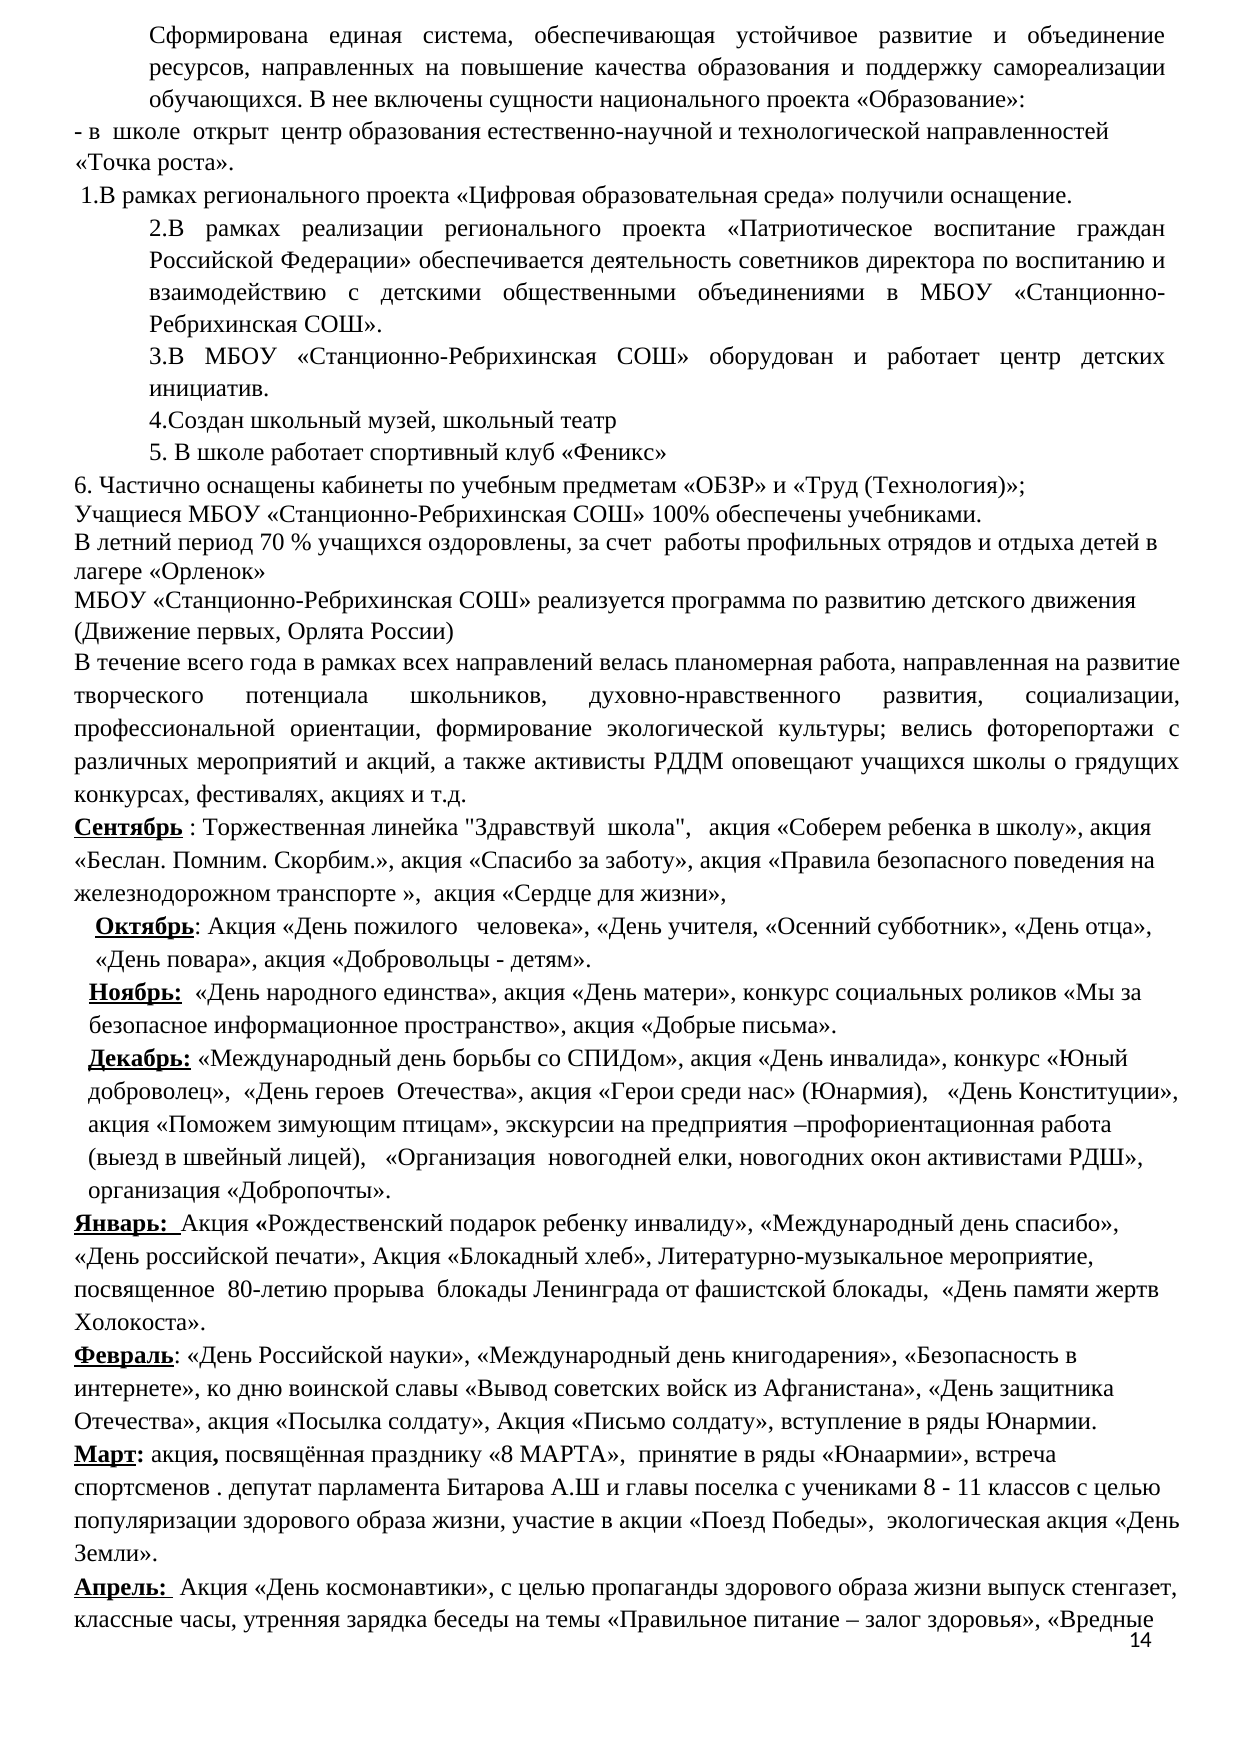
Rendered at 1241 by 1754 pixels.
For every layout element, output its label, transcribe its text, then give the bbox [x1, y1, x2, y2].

text 6. Частично оснащены кабинеты по учебным предметам «ОБЗР» и «Труд (Технология)»; [74, 470, 1181, 499]
text В летний период 70 % учащихся оздоровлены, за счет работы профильных отрядов и отдыха детей в лагере «Орленок» [74, 527, 1181, 585]
list 1.В рамках регионального проекта «Цифровая образовательная среда» получили оснащение. [74, 180, 1166, 209]
text 2.В рамках реализации регионального проекта «Патриотическое воспитание граждан Российской Федерации» обеспечивается деятельность советников директора по воспитанию и взаимодействию с детскими общественными объединениями в МБОУ «Станционно-Ребрихинская СОШ». [149, 213, 1166, 338]
text Февраль: «День Российской науки», «Международный день книгодарения», «Безопасность в интернете», ко дню воинской славы «Вывод советских войск из Афганистана», «День защитника Отечества», акция «Посылка солдату», Акция «Письмо солдату», вступление в ряды Юнармии. [74, 1340, 1181, 1435]
text МБОУ «Станционно-Ребрихинская СОШ» реализуется программа по развитию детского движения (Движение первых, Орлята России) [74, 585, 1181, 645]
text Январь: Акция «Рождественский подарок ребенку инвалиду», «Международный день спасибо», «День российской печати», Акция «Блокадный хлеб», Литературно-музыкальное мероприятие, посвященное 80-летию прорыва блокады Ленинграда от фашистской блокады, «День памяти жертв Холокоста». [74, 1208, 1181, 1336]
text 3.В МБОУ «Станционно-Ребрихинская СОШ» оборудован и работает центр детских инициатив. [149, 341, 1166, 402]
text 5. В школе работает спортивный клуб «Феникс» [149, 437, 1166, 465]
text Сентябрь : Торжественная линейка "Здравствуй школа", акция «Соберем ребенка в школу», акция «Беслан. Помним. Скорбим.», акция «Спасибо за заботу», акция «Правила безопасного поведения на железнодорожном транспорте », акция «Сердце для жизни», [74, 812, 1181, 907]
text Октябрь: Акция «День пожилого человека», «День учителя, «Осенний субботник», «День отца», «День повара», акция «Добровольцы - детям». [95, 911, 1181, 973]
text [74, 1572, 1181, 1633]
text Учащиеся МБОУ «Станционно-Ребрихинская СОШ» 100% обеспечены учебниками. [74, 499, 1181, 527]
text Март: акция, посвящённая празднику «8 МАРТА», принятие в ряды «Юнаармии», встреча спортсменов . депутат парламента Битарова А.Ш и главы поселка с учениками 8 - 11 классов с целью популяризации здорового образа жизни, участие в акции «Поезд Победы», экологическая акция «День Земли». [74, 1439, 1181, 1567]
text Сформирована единая система, обеспечивающая устойчивое развитие и объединение ресурсов, направленных на повышение качества образования и поддержку самореализации обучающихся. В нее включены сущности национального проекта «Образование»: [149, 21, 1166, 113]
text Декабрь: «Международный день борьбы со СПИДом», акция «День инвалида», конкурс «Юный доброволец», «День героев Отечества», акция «Герои среди нас» (Юнармия), «День Конституции», акция «Поможем зимующим птицам», экскурсии на предприятия –профориентационная работа (выезд в швейный лицей), «Организация новогодней елки, новогодних окон активистами РДШ», организация «Добропочты». [88, 1043, 1181, 1204]
text 4.Создан школьный музей, школьный театр [149, 405, 1166, 433]
text В течение всего года в рамках всех направлений велась планомерная работа, направленная на развитие творческого потенциала школьников, духовно-нравственного развития, социализации, профессиональной ориентации, формирование экологической культуры; велись фоторепортажи с различных мероприятий и акций, а также активисты РДДМ оповещают учащихся школы о грядущих конкурсах, фестивалях, акциях и т.д. [74, 647, 1181, 808]
text - в школе открыт центр образования естественно-научной и технологической направленностей «Точка роста». [74, 116, 1166, 176]
text Ноябрь: «День народного единства», акция «День матери», конкурс социальных роликов «Мы за безопасное информационное пространство», акция «Добрые письма». [89, 977, 1181, 1039]
